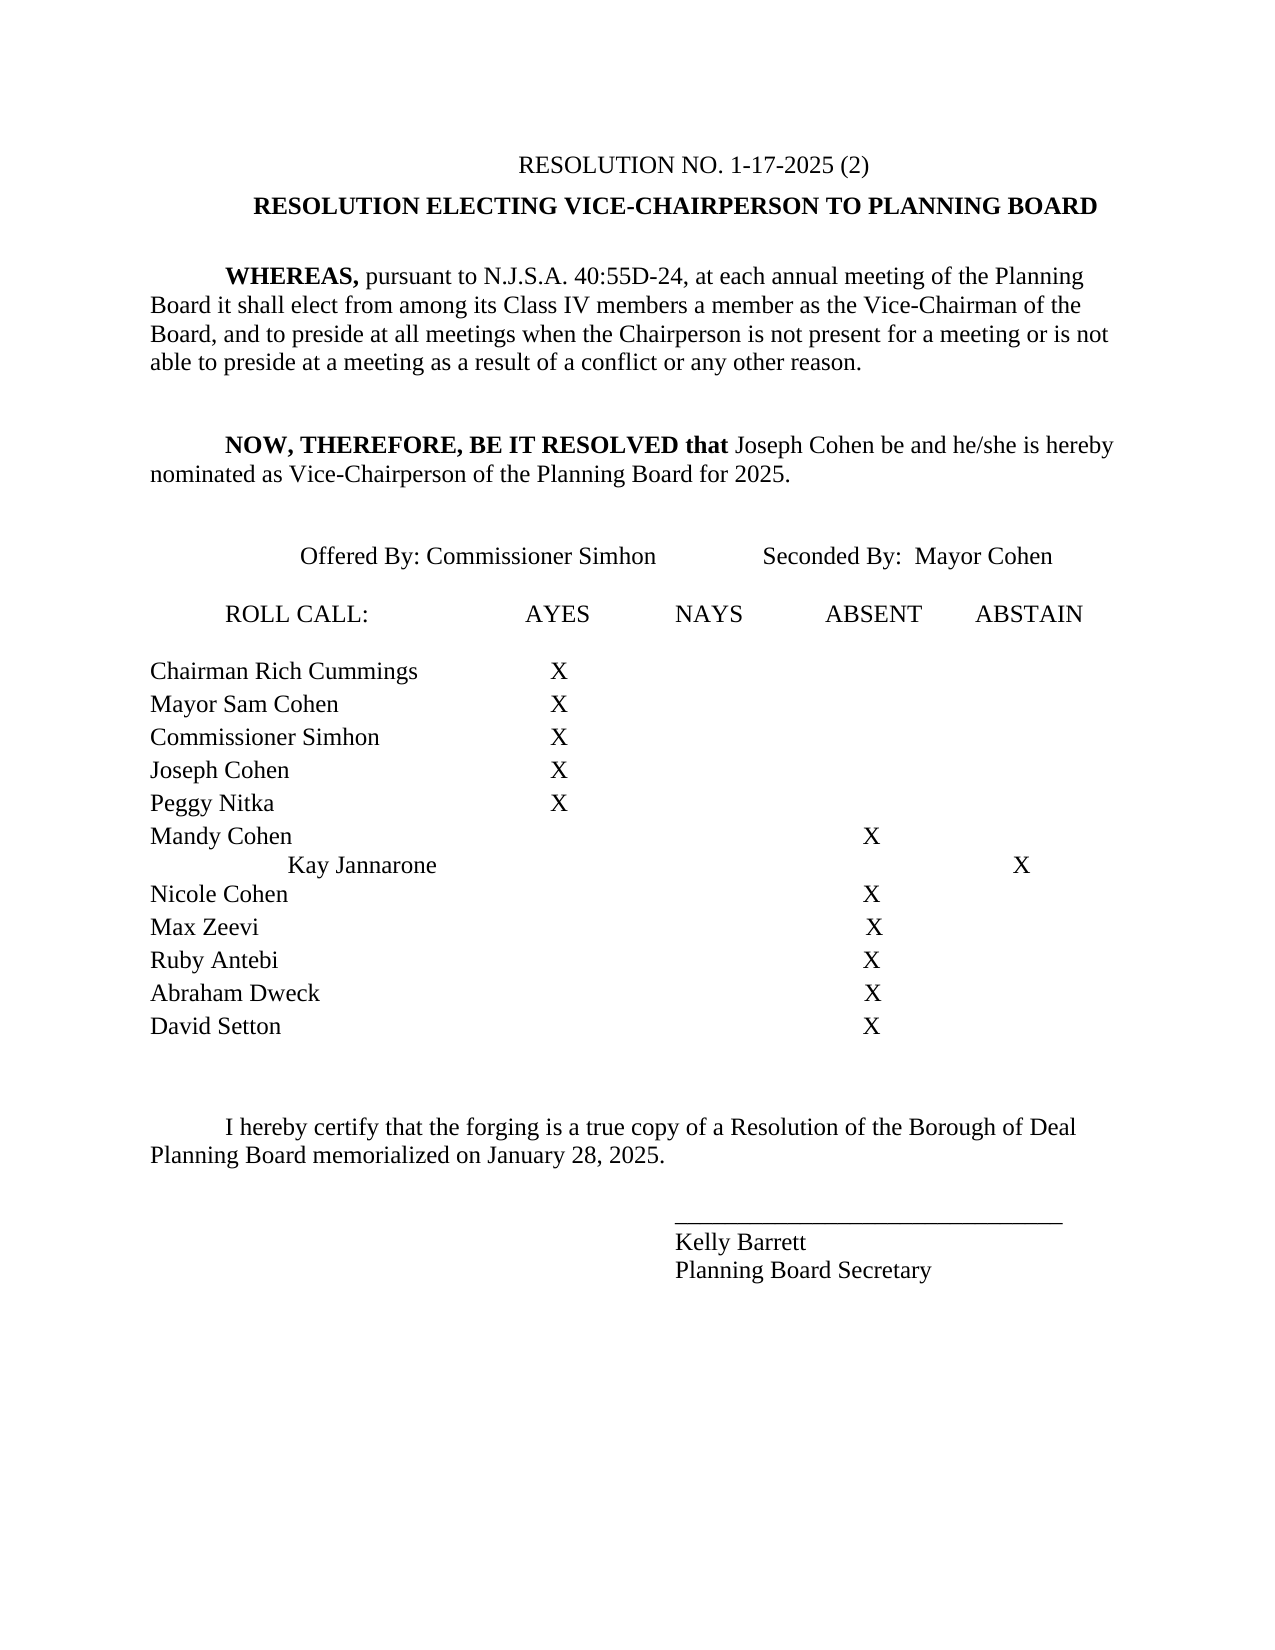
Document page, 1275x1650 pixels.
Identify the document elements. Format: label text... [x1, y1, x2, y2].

text ROLL CALL: AYES NAYS ABSENT ABSTAIN [150, 599, 1125, 627]
text WHEREAS, pursuant to N.J.S.A. 40:55D-24, at each annual meeting of the Planning Board it shall elect from among its Class IV members a member as the Vice-Chairman of the Board, and to preside at all meetings when the Chairperson is not present for a meeting or is not able to preside at a meeting as a result of a conflict or any other reason. [150, 261, 1125, 376]
text Ruby Antebi X [150, 945, 1125, 974]
text Mayor Sam Cohen X [150, 689, 1125, 718]
text _______________________________ [150, 1198, 1125, 1227]
text NOW, THEREFORE, BE IT RESOLVED that Joseph Cohen be and he/she is hereby nominated as Vice-Chairperson of the Planning Board for 2025. [150, 430, 1125, 487]
text Chairman Rich Cummings X [150, 656, 1125, 685]
text Commissioner Simhon X [150, 722, 1125, 751]
text Joseph Cohen X [150, 755, 1125, 784]
list Offered By: Commissioner Simhon Seconded By: Mayor Cohen [300, 541, 1125, 570]
text Mandy Cohen X Kay Jannarone X [150, 821, 1125, 879]
text Peggy Nitka X [150, 788, 1125, 817]
text Planning Board Secretary [150, 1256, 1125, 1284]
text RESOLUTION NO. 1-17-2025 (2) [262, 150, 1125, 179]
text David Setton X [150, 1011, 1125, 1040]
list RESOLUTION ELECTING VICE-CHAIRPERSON TO PLANNING BOARD [253, 191, 1125, 220]
text I hereby certify that the forging is a true copy of a Resolution of the Borough of Deal Planning Board memorialized on January 28, 2025. [150, 1112, 1125, 1169]
text Kelly Barrett [150, 1227, 1125, 1256]
text Nicole Cohen X Max Zeevi X [150, 879, 1125, 941]
text Abraham Dweck X [150, 978, 1125, 1007]
